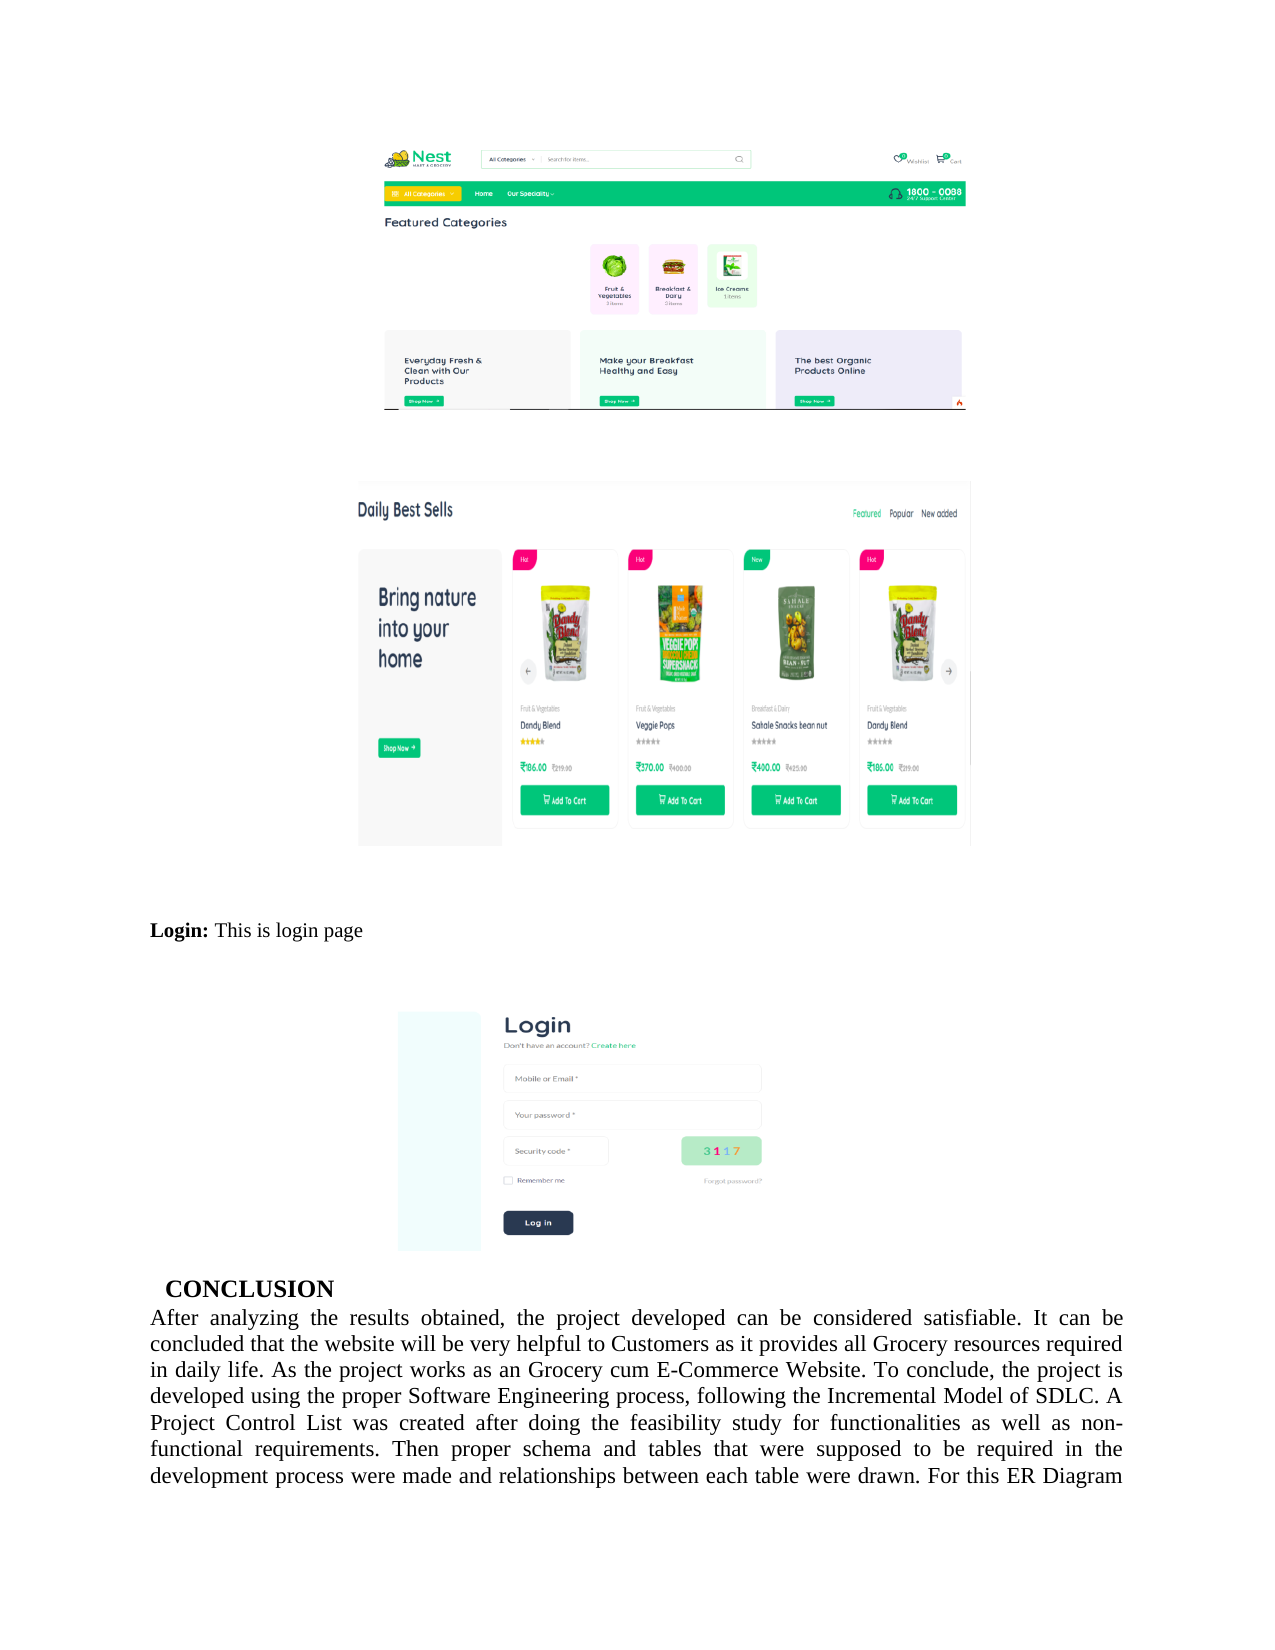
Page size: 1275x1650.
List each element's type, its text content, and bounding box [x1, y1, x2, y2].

picture [358, 481, 971, 846]
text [150, 1303, 1125, 1488]
text Login: This is login page [150, 918, 1125, 942]
subtitle CONCLUSION [165, 1275, 1125, 1303]
picture [384, 150, 966, 410]
picture [397, 990, 848, 1251]
